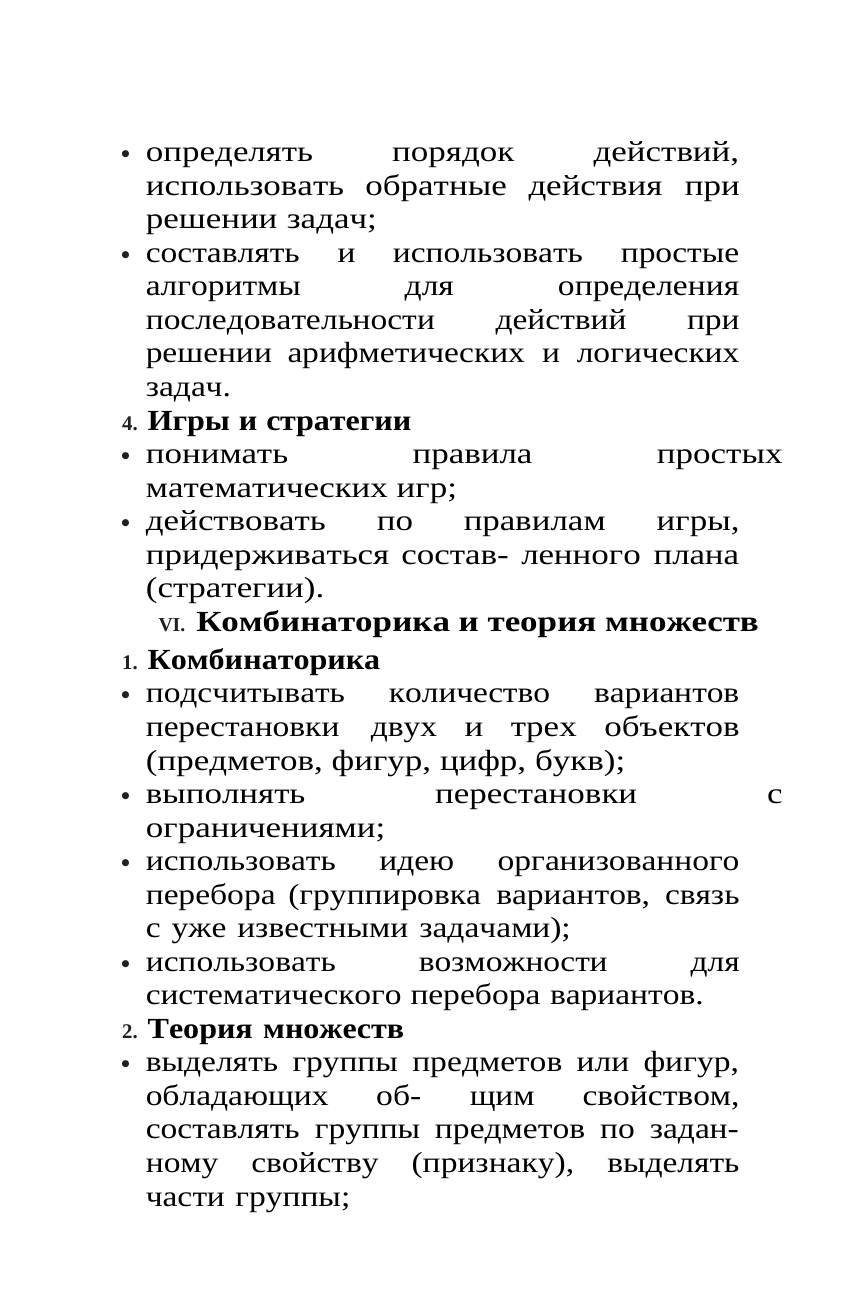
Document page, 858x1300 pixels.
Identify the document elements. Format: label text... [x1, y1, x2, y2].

list Комбинаторика [122, 642, 782, 676]
list использовать идею организованного перебора (группировка вариантов, связь с уже известными задачами); [122, 843, 739, 944]
list понимать правила простых математических игр; [122, 436, 782, 503]
list выделять группы предметов или фигур, обладающих об- щим свойством, составлять группы предметов по задан- ному свойству (признаку), выделять части группы; [122, 1044, 739, 1212]
list Комбинаторика и теория множеств [158, 604, 782, 637]
list выполнять перестановки с ограничениями; [122, 776, 782, 843]
list определять порядок действий, использовать обратные действия при решении задач; [122, 134, 739, 235]
list Игры и стратегии [122, 403, 782, 436]
list подсчитывать количество вариантов перестановки двух и трех объектов (предметов, фигур, цифр, букв); [122, 676, 739, 776]
list действовать по правилам игры, придерживаться состав- ленного плана (стратегии). [122, 503, 739, 604]
list использовать возможности для систематического перебора вариантов. [122, 944, 739, 1011]
list Теория множеств [122, 1011, 782, 1044]
list составлять и использовать простые алгоритмы для определения последовательности действий при решении арифметических и логических задач. [122, 235, 739, 403]
